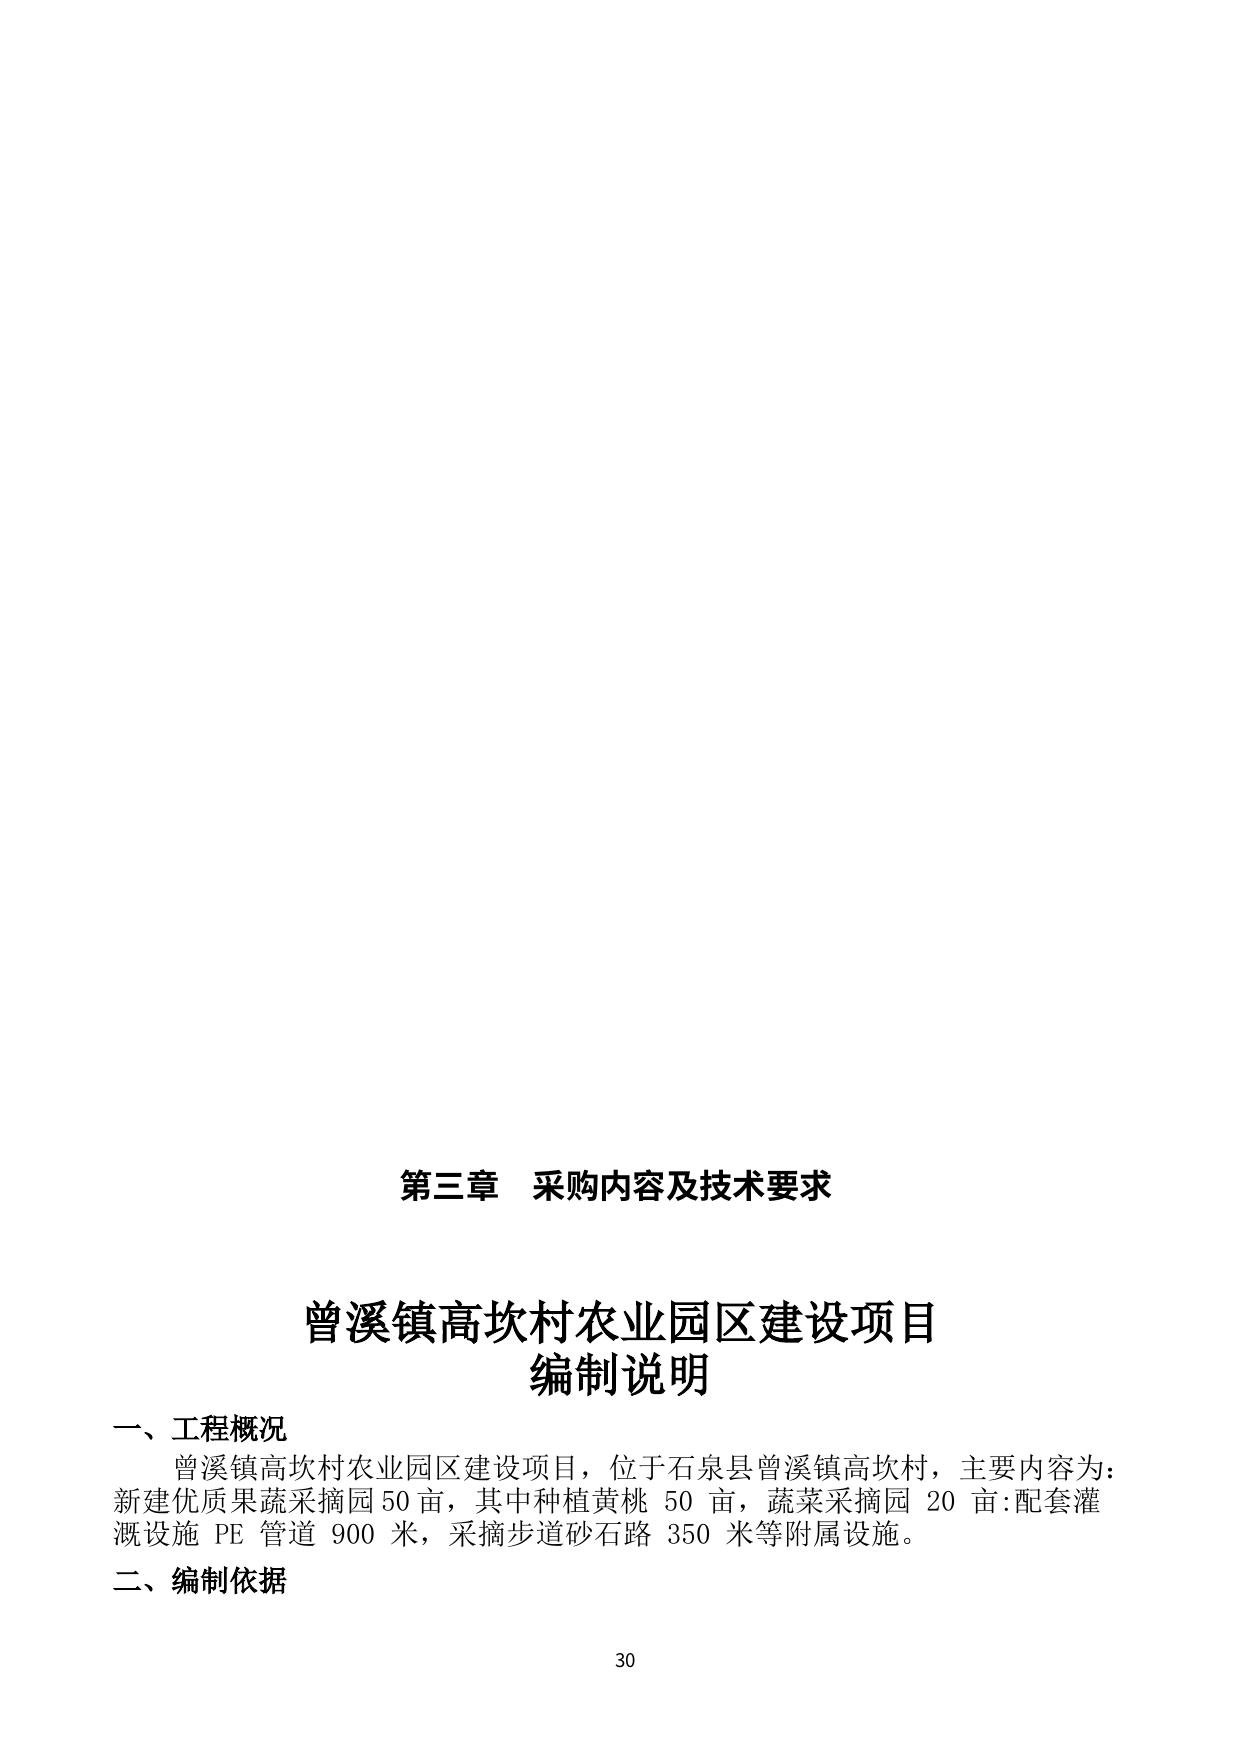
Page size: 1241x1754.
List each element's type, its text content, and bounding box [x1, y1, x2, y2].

text 二、编制依据 [112, 1549, 1128, 1601]
text 曾溪镇高坎村农业园区建设项目，位于石泉县曾溪镇高坎村，主要内容为：新建优质果蔬采摘园50亩，其中种植黄桃 50 亩，蔬菜采摘园 20 亩:配套灌溉设施 PE 管道 900 米，采摘步道砂石路 350 米等附属设施。 [112, 1449, 1128, 1549]
text 曾溪镇高坎村农业园区建设项目 [112, 1292, 1128, 1345]
text 编制说明 [112, 1345, 1128, 1397]
list 一、工程概况 [112, 1397, 1128, 1449]
subtitle 第三章 采购内容及技术要求 [112, 1159, 1119, 1208]
